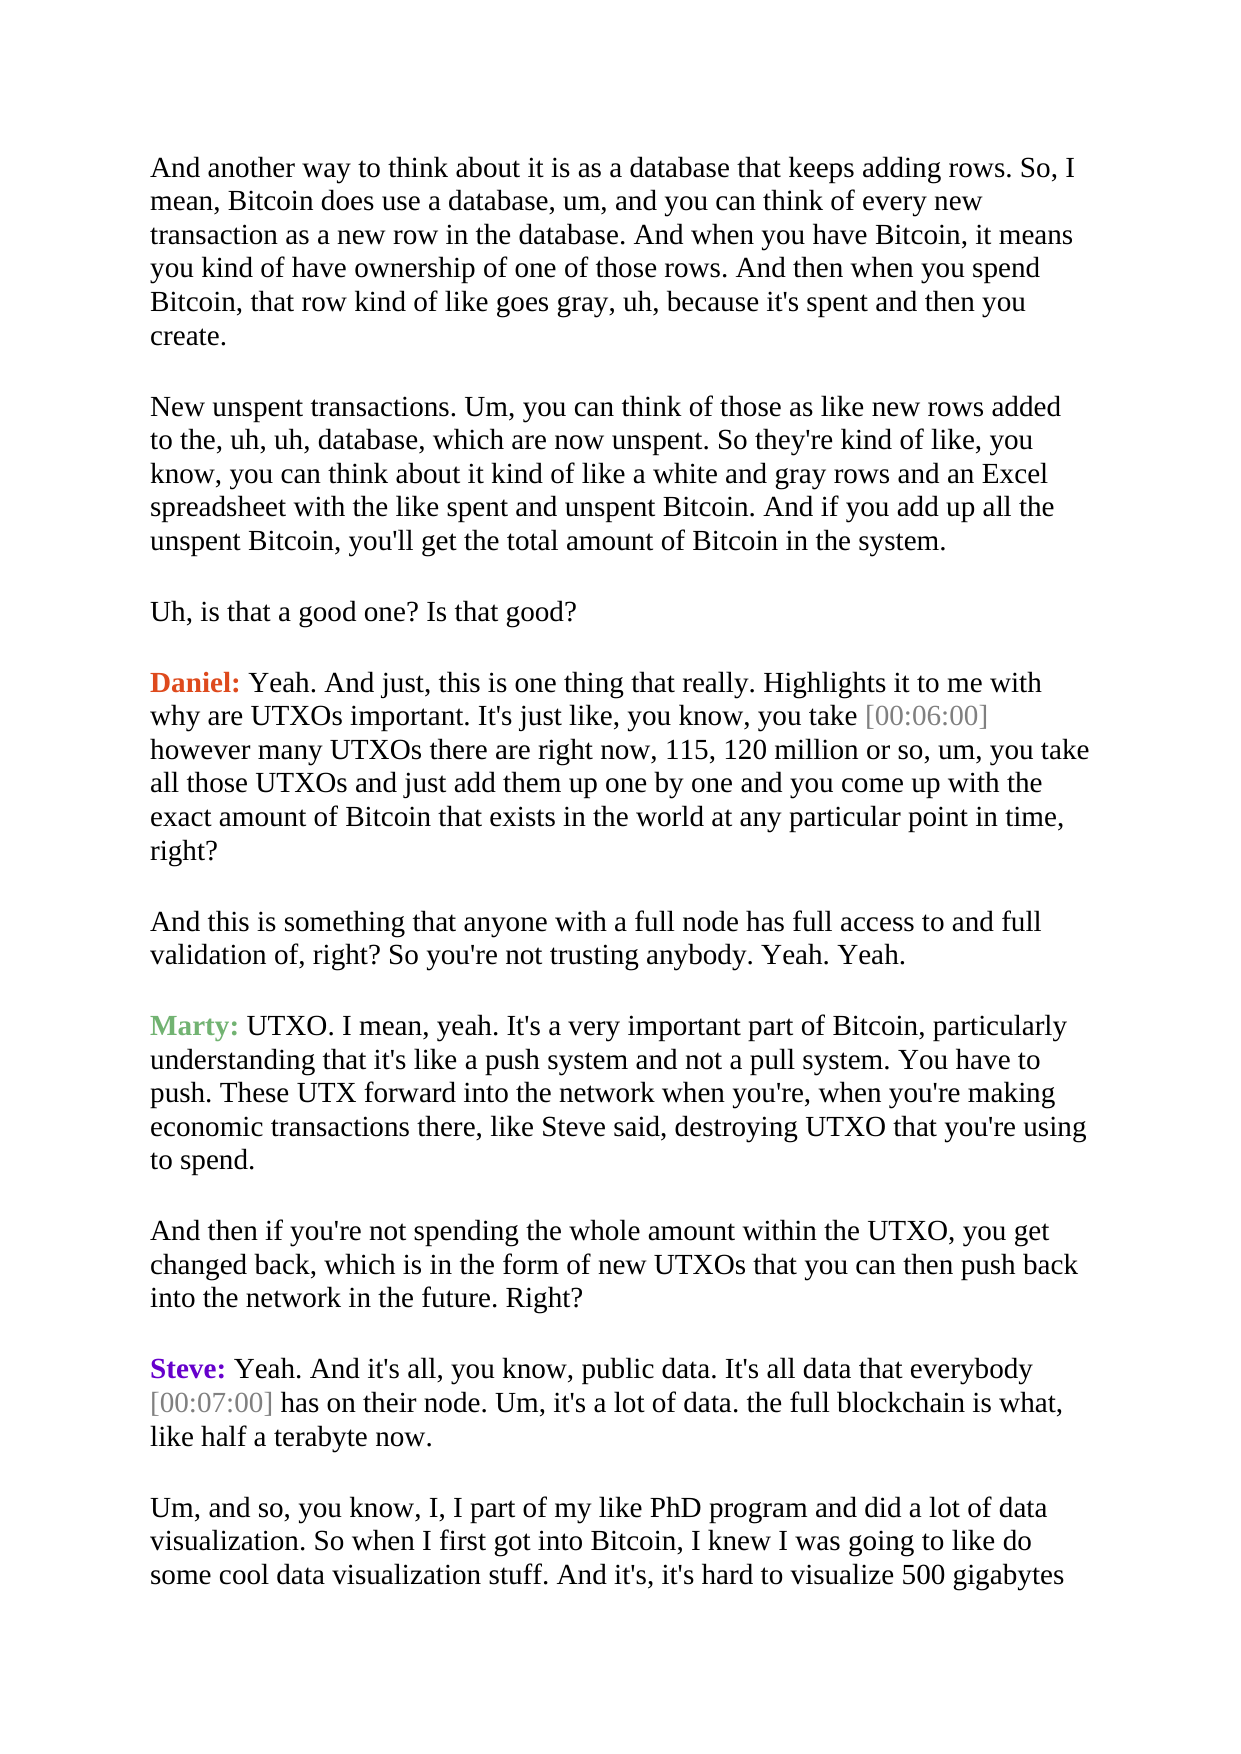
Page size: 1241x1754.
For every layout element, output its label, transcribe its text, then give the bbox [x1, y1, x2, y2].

text Steve: Yeah. And it's all, you know, public data. It's all data that everybody [00:07:00] has on their node. Um, it's a lot of data. the full blockchain is what, like half a terabyte now. [150, 1352, 1090, 1452]
text Uh, is that a good one? Is that good? [150, 594, 1090, 627]
text New unspent transactions. Um, you can think of those as like new rows added to the, uh, uh, database, which are now unspent. So they're kind of like, you know, you can think about it kind of like a white and gray rows and an Excel spreadsheet with the like spent and unspent Bitcoin. And if you add up all the unspent Bitcoin, you'll get the total amount of Bitcoin in the system. [150, 389, 1090, 556]
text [150, 1490, 1090, 1590]
text Daniel: Yeah. And just, this is one thing that really. Highlights it to me with why are UTXOs important. It's just like, you know, you take [00:06:00] however many UTXOs there are right now, 115, 120 million or so, um, you take all those UTXOs and just add them up one by one and you come up with the exact amount of Bitcoin that exists in the world at any particular point in time, right? [150, 665, 1090, 866]
text And another way to think about it is as a database that keeps adding rows. So, I mean, Bitcoin does use a database, um, and you can think of every new transaction as a new row in the database. And when you have Bitcoin, it means you kind of have ownership of one of those rows. And then when you spend Bitcoin, that row kind of like goes gray, uh, because it's spent and then you create. [150, 150, 1090, 351]
text And then if you're not spending the whole amount within the UTXO, you get changed back, which is in the form of new UTXOs that you can then push back into the network in the future. Right? [150, 1213, 1090, 1314]
text Marty: UTXO. I mean, yeah. It's a very important part of Bitcoin, particularly understanding that it's like a push system and not a pull system. You have to push. These UTX forward into the network when you're, when you're making economic transactions there, like Steve said, destroying UTXO that you're using to spend. [150, 1008, 1090, 1176]
text And this is something that anyone with a full node has full access to and full validation of, right? So you're not trusting anybody. Yeah. Yeah. [150, 904, 1090, 971]
